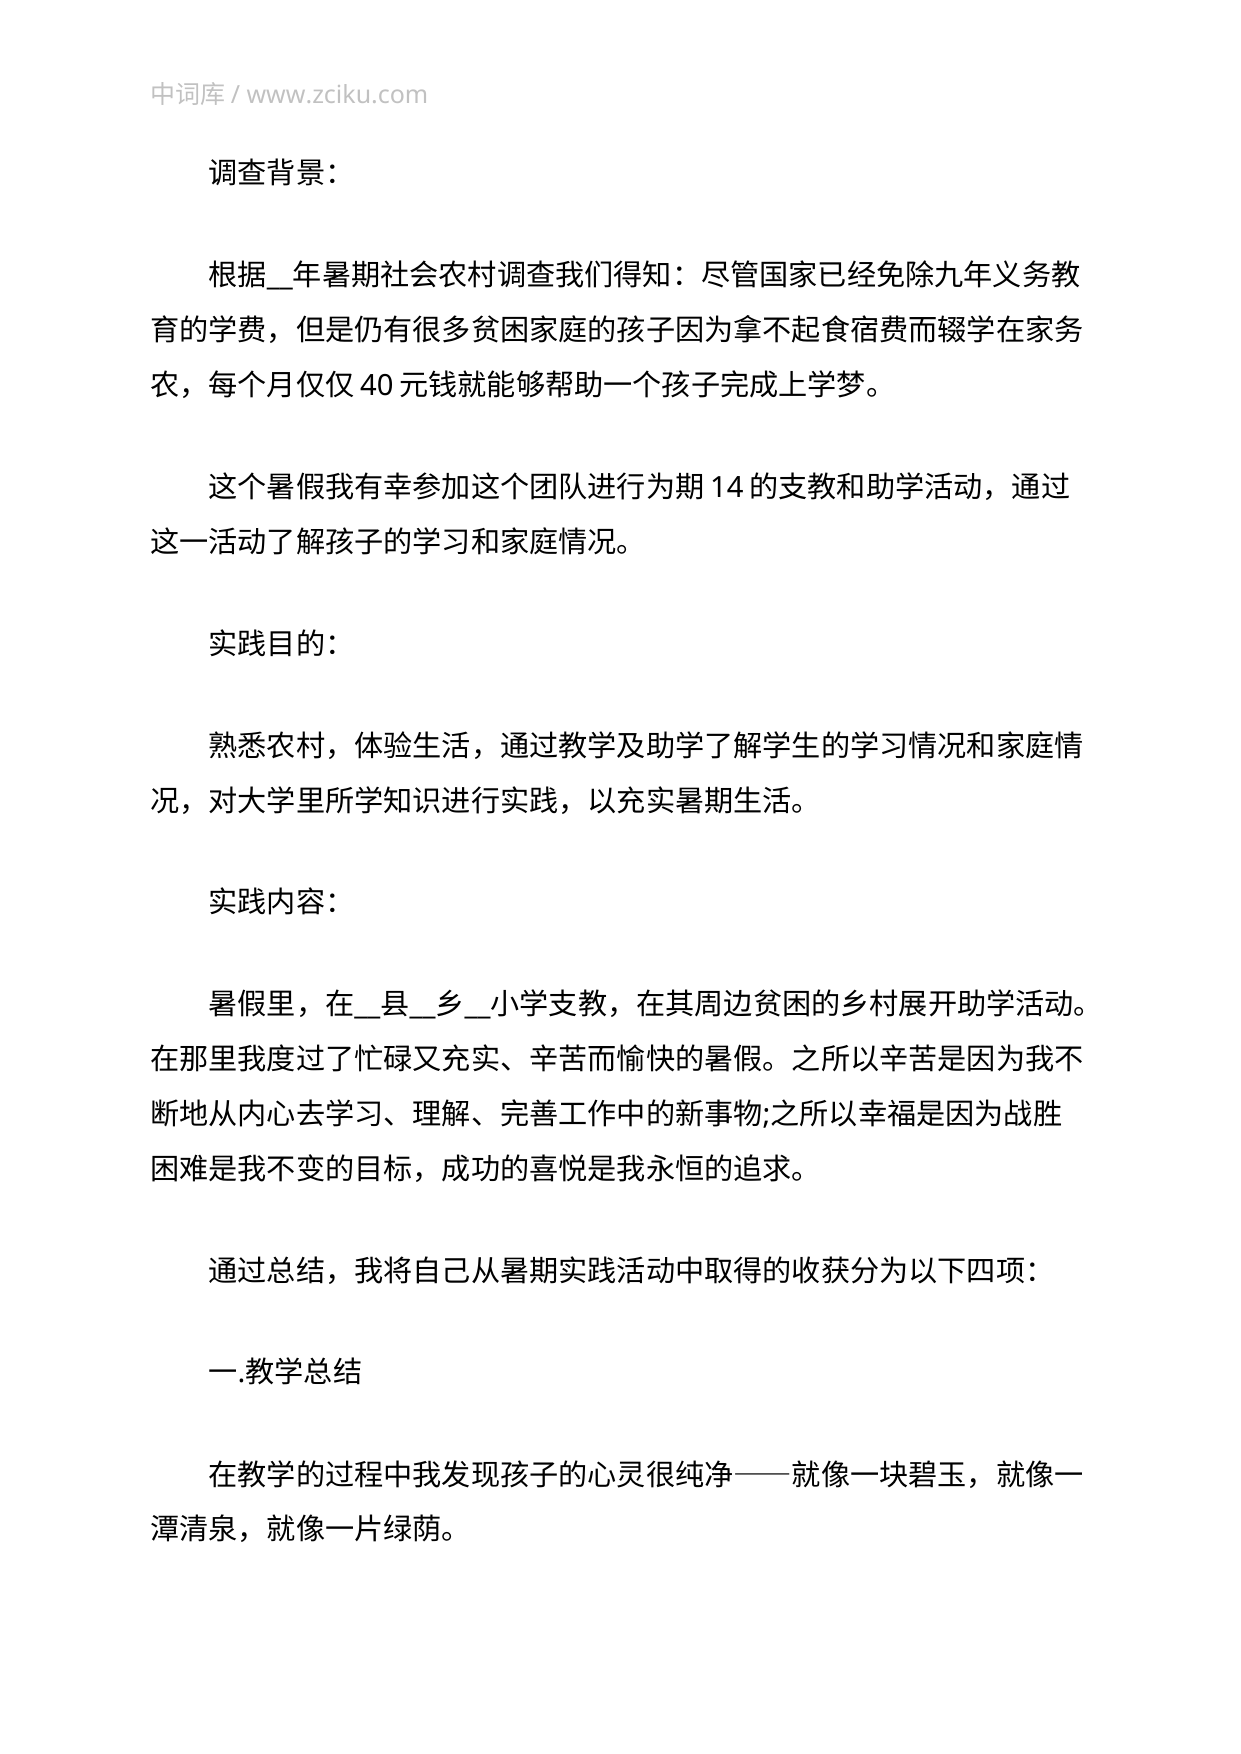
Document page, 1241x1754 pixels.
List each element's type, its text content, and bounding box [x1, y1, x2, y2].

text 在教学的过程中我发现孩子的心灵很纯净——就像一块碧玉，就像一潭清泉，就像一片绿荫。 [150, 1451, 1090, 1548]
text 实践目的： [150, 620, 1090, 663]
text 调查背景： [150, 150, 1090, 192]
text 熟悉农村，体验生活，通过教学及助学了解学生的学习情况和家庭情况，对大学里所学知识进行实践，以充实暑期生活。 [150, 722, 1090, 819]
text 这个暑假我有幸参加这个团队进行为期14的支教和助学活动，通过这一活动了解孩子的学习和家庭情况。 [150, 464, 1090, 561]
text 通过总结，我将自己从暑期实践活动中取得的收获分为以下四项： [150, 1247, 1090, 1289]
text 实践内容： [150, 879, 1090, 921]
text 暑假里，在__县__乡__小学支教，在其周边贫困的乡村展开助学活动。在那里我度过了忙碌又充实、辛苦而愉快的暑假。之所以辛苦是因为我不断地从内心去学习、理解、完善工作中的新事物;之所以幸福是因为战胜困难是我不变的目标，成功的喜悦是我永恒的追求。 [150, 981, 1090, 1188]
text 一.教学总结 [150, 1349, 1090, 1391]
text 根据__年暑期社会农村调查我们得知：尽管国家已经免除九年义务教育的学费，但是仍有很多贫困家庭的孩子因为拿不起食宿费而辍学在家务农，每个月仅仅40元钱就能够帮助一个孩子完成上学梦。 [150, 252, 1090, 404]
